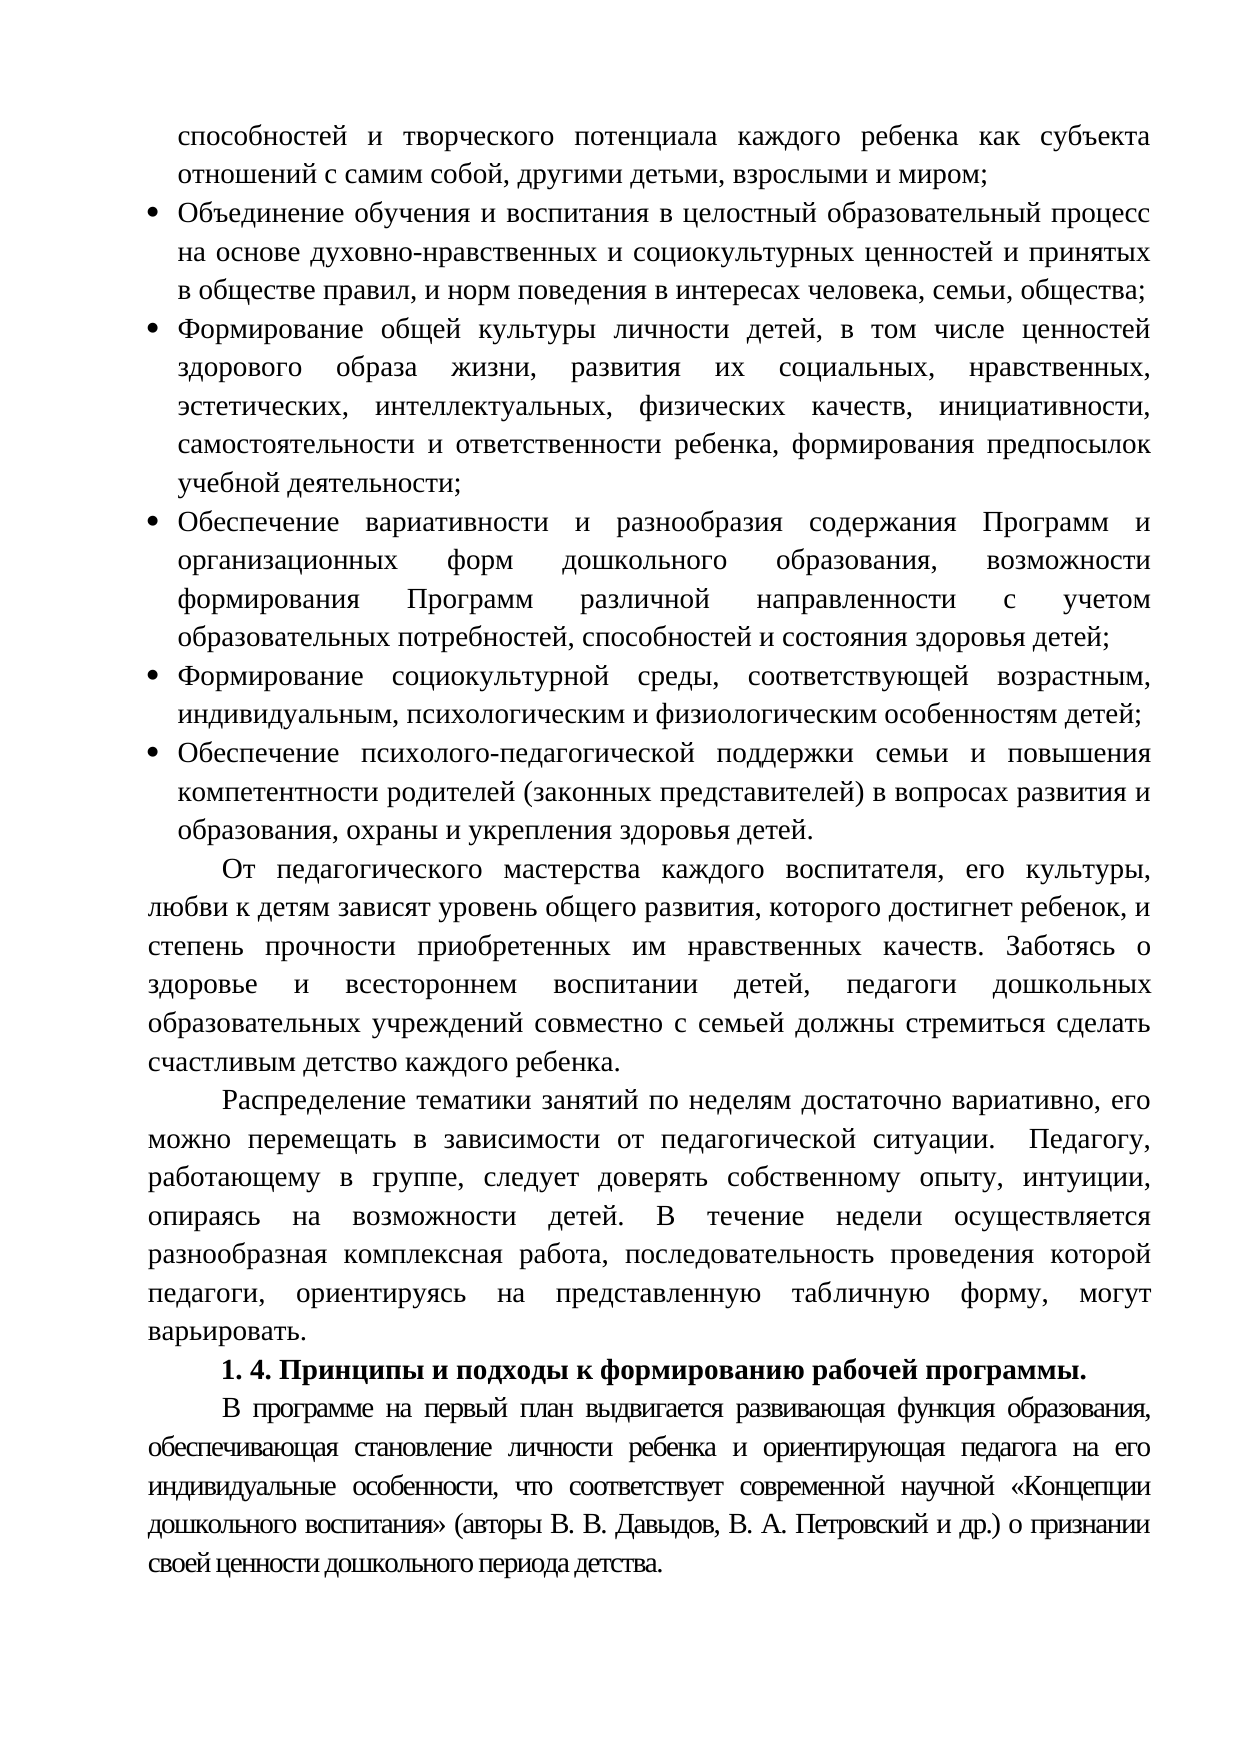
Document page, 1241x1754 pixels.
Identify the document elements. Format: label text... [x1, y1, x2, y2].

list Объединение обучения и воспитания в целостный образовательный процесс на основе духовно-нравственных и социокультурных ценностей и принятых в обществе правил, и норм поведения в интересах человека, семьи, общества; [148, 195, 1152, 306]
list Обеспечение вариативности и разнообразия содержания Программ и организационных форм дошкольного образования, возможности формирования Программ различной направленности с учетом образовательных потребностей, способностей и состояния здоровья детей; [148, 504, 1152, 653]
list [148, 118, 1152, 190]
list Формирование общей культуры личности детей, в том числе ценностей здорового образа жизни, развития их социальных, нравственных, эстетических, интеллектуальных, физических качеств, инициативности, самостоятельности и ответственности ребенка, формирования предпосылок учебной деятельности; [148, 311, 1152, 499]
list Формирование социокультурной среды, соответствующей возрастным, индивидуальным, психологическим и физиологическим особенностям детей; [148, 658, 1152, 730]
text 1. 4. Принципы и подходы к формированию рабочей программы. [148, 1352, 1152, 1386]
text В программе на первый план выдвигается развивающая функция образования, обеспечивающая становление личности ребенка и ориентирующая педагога на его индивидуальные особенности, что соответствует современной научной «Концепции дошкольного воспитания» (авторы В. В. Давыдов, В. А. Петровский и др.) о признании своей ценности дошкольного периода детства. [148, 1391, 1152, 1578]
text От педагогического мастерства каждого воспитателя, его культуры, любви к детям зависят уровень общего развития, которого достигнет ребенок, и степень прочности приобретенных им нравственных качеств. Заботясь о здоровье и всестороннем воспитании детей, педагоги дошкольных образовательных учреждений совместно с семьей должны стремиться сделать счастливым детство каждого ребенка. [148, 851, 1152, 1077]
text Распределение тематики занятий по неделям достаточно вариативно, его можно перемещать в зависимости от педагогической ситуации. Педагогу, работающему в группе, следует доверять собственному опыту, интуиции, опираясь на возможности детей. В течение недели осуществляется разнообразная комплексная работа, последовательность проведения которой педагоги, ориентируясь на представленную табличную форму, могут варьировать. [148, 1082, 1152, 1347]
list Обеспечение психолого-педагогической поддержки семьи и повышения компетентности родителей (законных представителей) в вопросах развития и образования, охраны и укрепления здоровья детей. [148, 735, 1152, 846]
